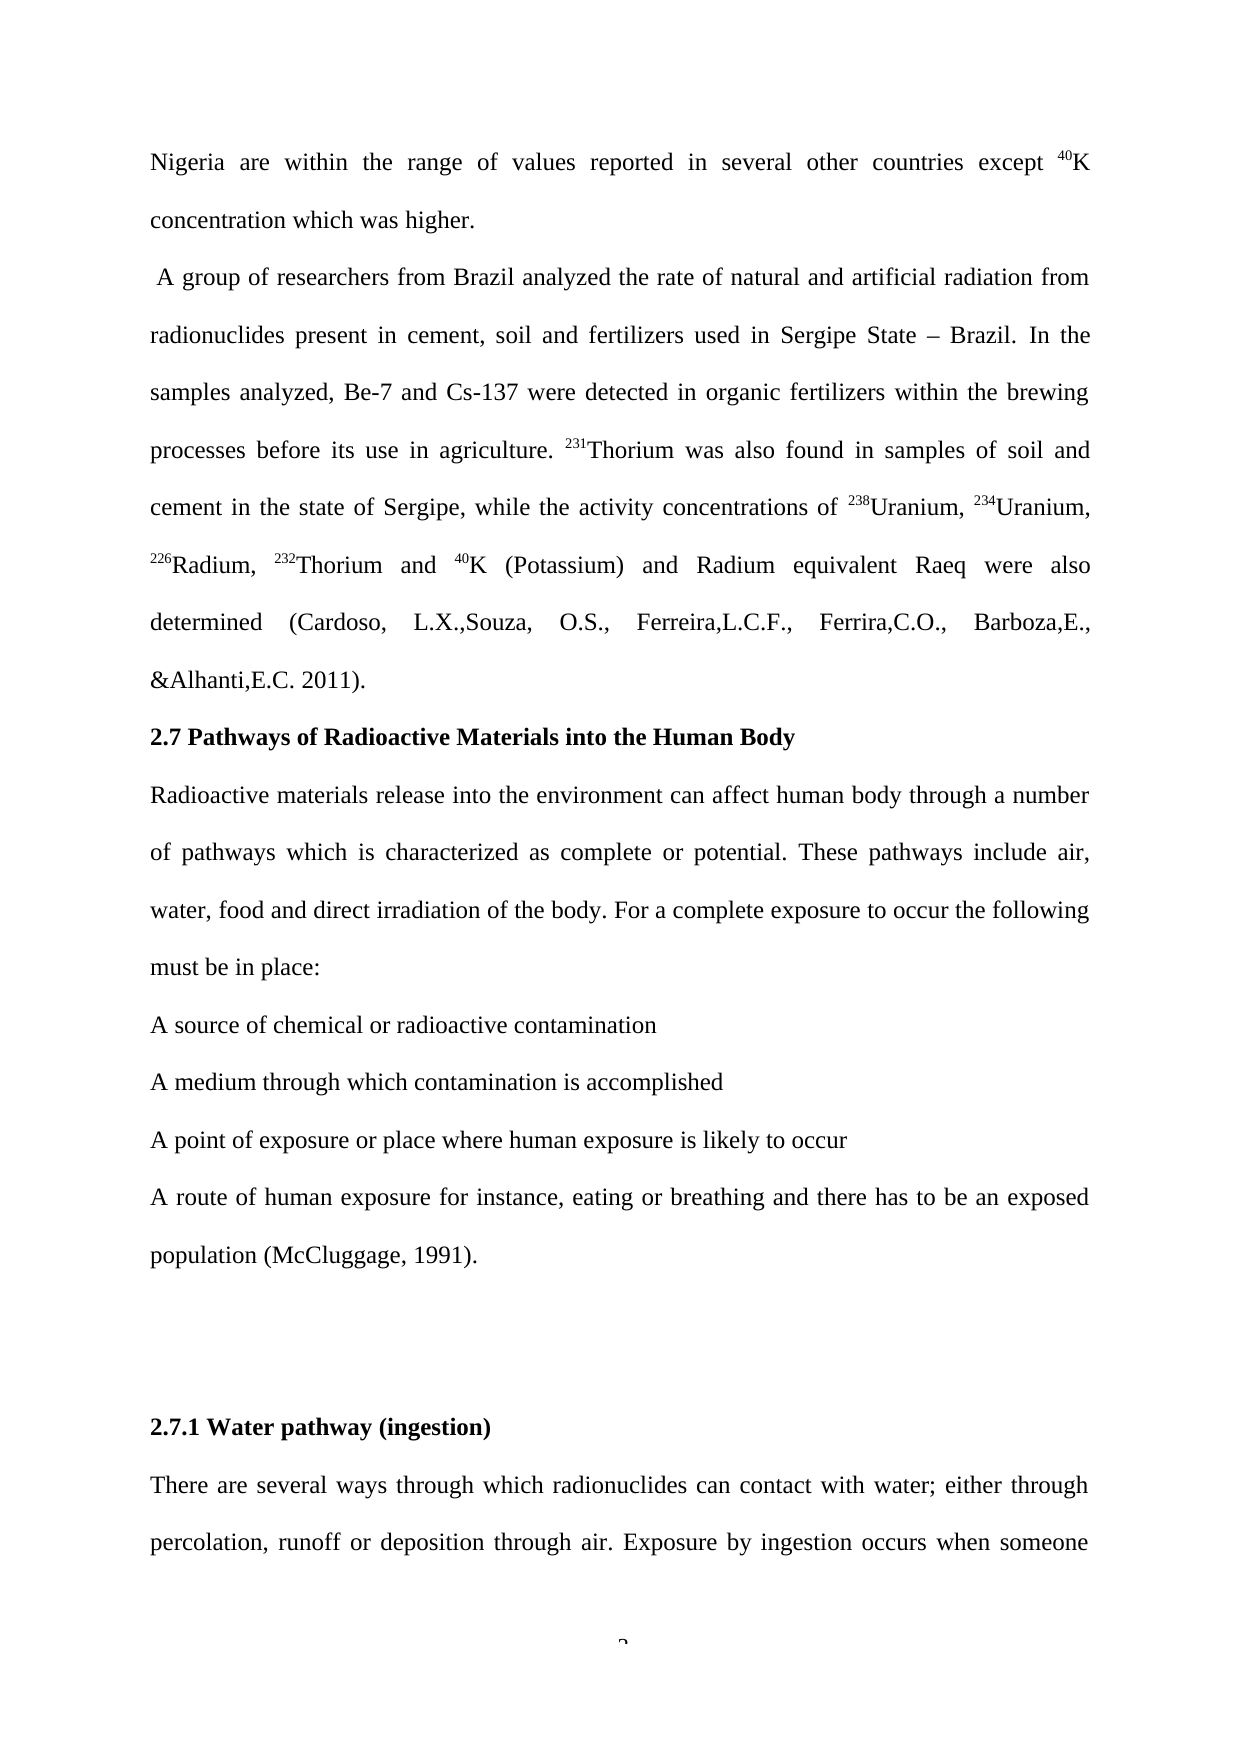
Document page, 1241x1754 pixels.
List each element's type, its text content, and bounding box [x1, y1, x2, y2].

text A point of exposure or place where human exposure is likely to occur [150, 1125, 1217, 1154]
text A group of researchers from Brazil analyzed the rate of natural and artificial radiation from radionuclides present in cement, soil and fertilizers used in Sergipe State – Brazil. In the samples analyzed, Be-7 and Cs-137 were detected in organic fertilizers within the brewing processes before its use in agriculture. 231Thorium was also found in samples of soil and cement in the state of Sergipe, while the activity concentrations of 238Uranium, 234Uranium, 226Radium, 232Thorium and 40K (Potassium) and Radium equivalent Raeq were also determined (Cardoso, L.X.,Souza, O.S., Ferreira,L.C.F., Ferrira,C.O., Barboza,E., &Alhanti,E.C. 2011). [150, 262, 1091, 693]
text A source of chemical or radioactive contamination [150, 1010, 1217, 1039]
subtitle Pathways of Radioactive Materials into the Human Body [150, 722, 1217, 751]
text A route of human exposure for instance, eating or breathing and there has to be an exposed population (McCluggage, 1991). [150, 1182, 1091, 1269]
text Radioactive materials release into the environment can affect human body through a number of pathways which is characterized as complete or potential. These pathways include air, water, food and direct irradiation of the body. For a complete exposure to occur the following must be in place: [150, 780, 1091, 981]
text A medium through which contamination is accomplished [150, 1067, 1217, 1096]
subtitle Water pathway (ingestion) [150, 1412, 1217, 1441]
text Nigeria are within the range of values reported in several other countries except 40K concentration which was higher. [150, 147, 1091, 233]
text There are several ways through which radionuclides can contact with water; either through percolation, runoff or deposition through air. Exposure by ingestion occurs when someone [150, 1470, 1090, 1556]
